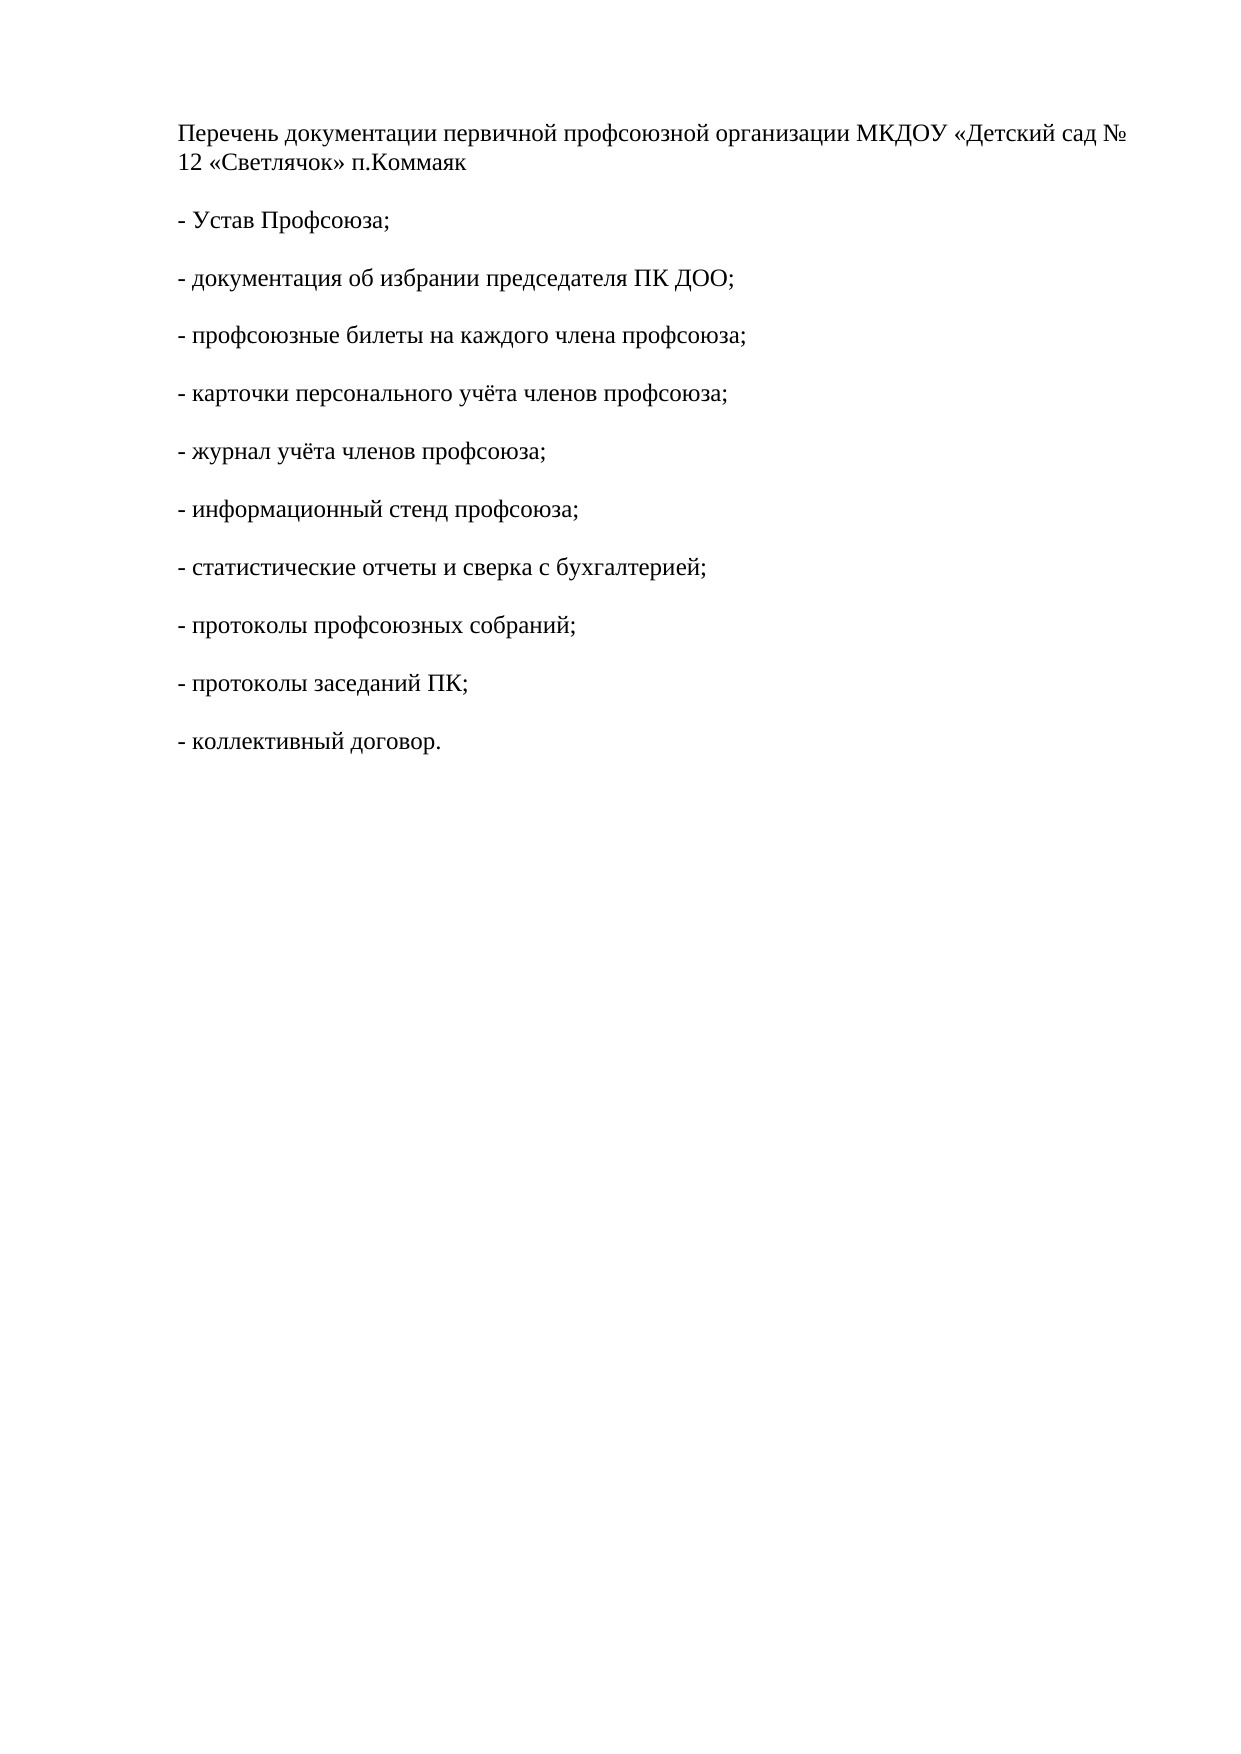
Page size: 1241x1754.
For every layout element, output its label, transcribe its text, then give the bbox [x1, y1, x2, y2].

text - карточки персонального учёта членов профсоюза; [177, 378, 1152, 407]
text - Устав Профсоюза; [177, 205, 1152, 233]
text Перечень документации первичной профсоюзной организации МКДОУ «Детский сад № 12 «Светлячок» п.Коммаяк [177, 118, 1152, 176]
text - протоколы профсоюзных собраний; [177, 610, 1152, 639]
text - информационный стенд профсоюза; [177, 494, 1152, 523]
text - профсоюзные билеты на каждого члена профсоюза; [177, 321, 1152, 349]
text - протоколы заседаний ПК; [177, 668, 1152, 697]
text - коллективный договор. [177, 726, 1152, 755]
text - документация об избрании председателя ПК ДОО; [177, 263, 1152, 291]
text - журнал учёта членов профсоюза; [177, 436, 1152, 465]
text - статистические отчеты и сверка с бухгалтерией; [177, 552, 1152, 581]
